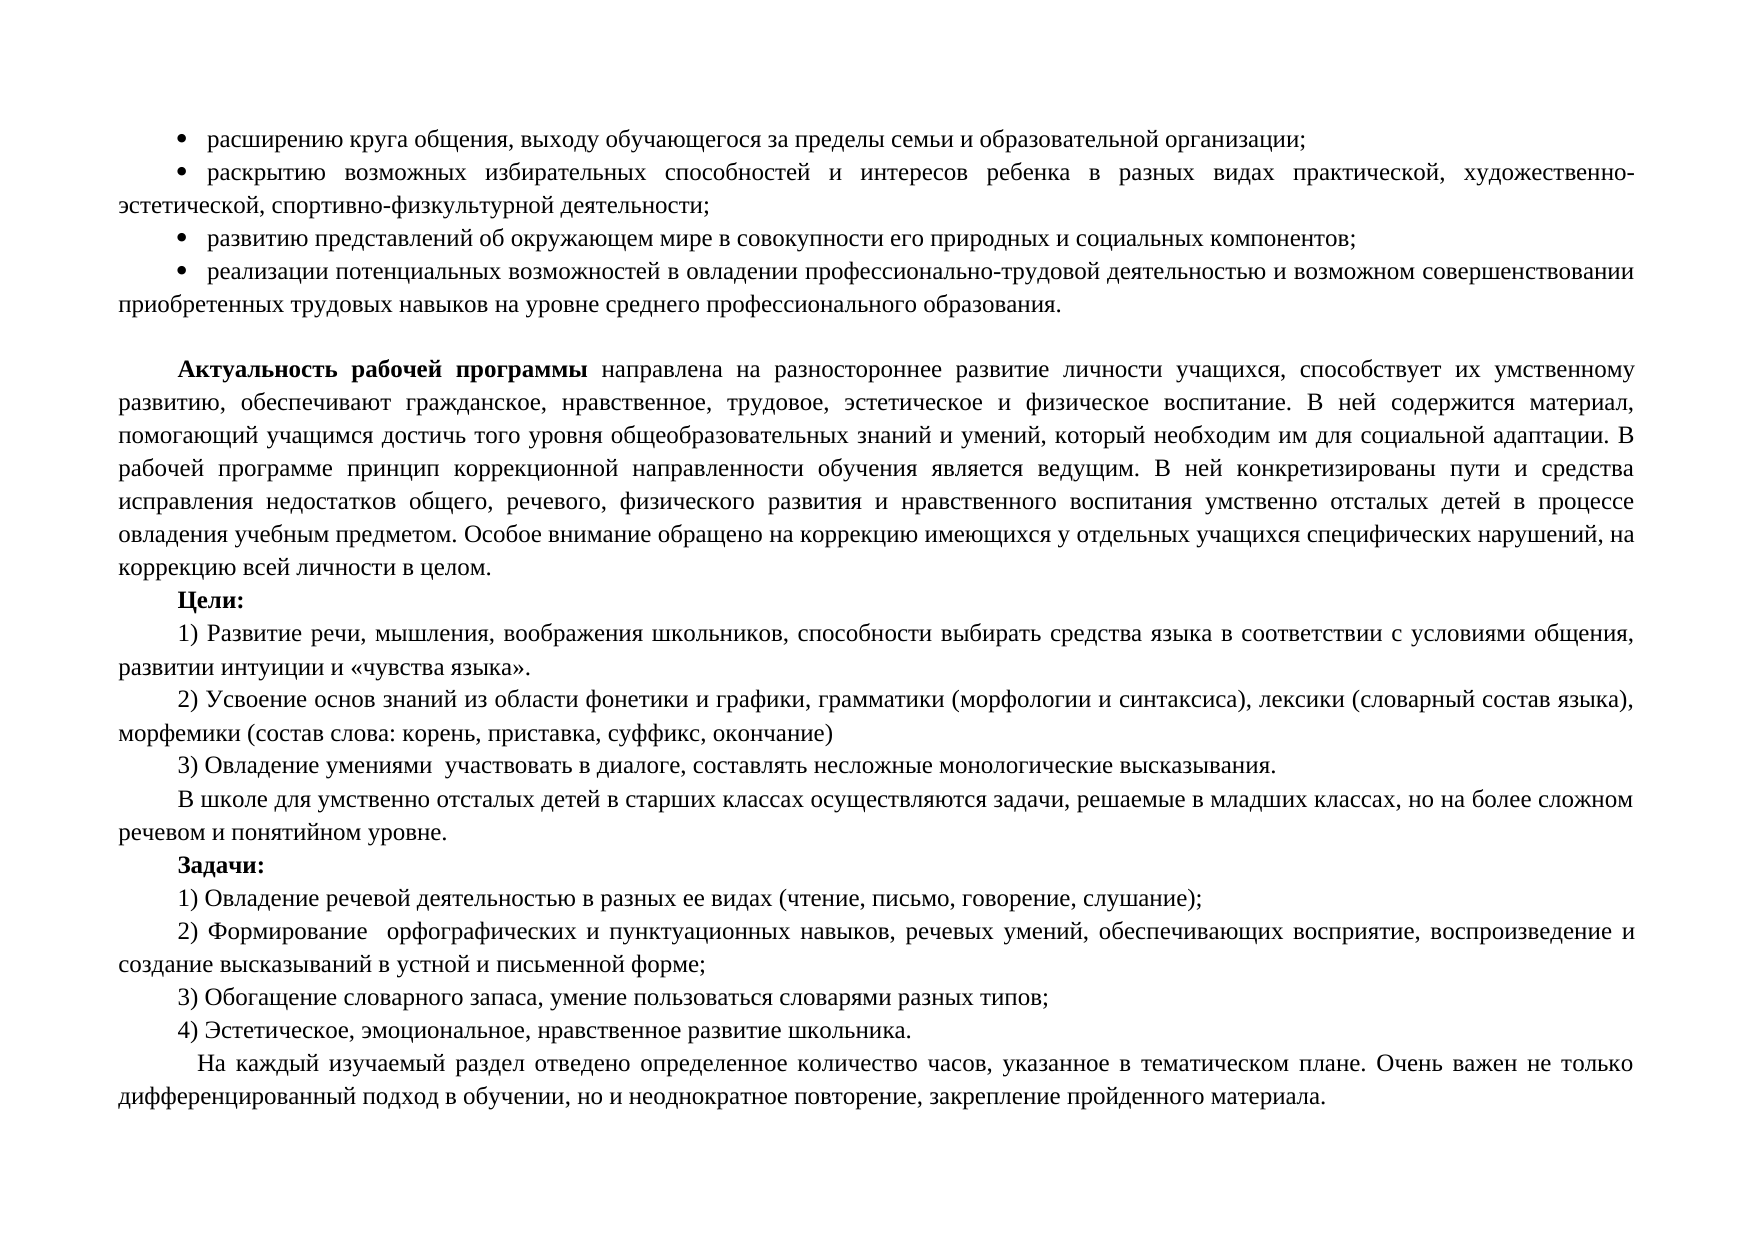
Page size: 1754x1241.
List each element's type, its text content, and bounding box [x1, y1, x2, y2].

text Цели: [118, 586, 1636, 614]
list раскрытию возможных избирательных способностей и интересов ребенка в разных видах практической, художественно-эстетической, спортивно-физкультурной деятельности; [118, 157, 1636, 219]
text Задачи: [118, 850, 1636, 878]
text На каждый изучаемый раздел отведено определенное количество часов, указанное в тематическом плане. Очень важен не только дифференцированный подход в обучении, но и неоднократное повторение, закрепление пройденного материала. [118, 1048, 1636, 1109]
text 3) Овладение умениями участвовать в диалоге, составлять несложные монологические высказывания. [118, 751, 1636, 779]
list реализации потенциальных возможностей в овладении профессионально-трудовой деятельностью и возможном совершенствовании приобретенных трудовых навыков на уровне среднего профессионального образования. [118, 256, 1636, 318]
text 3) Обогащение словарного запаса, умение пользоваться словарями разных типов; [118, 982, 1636, 1011]
text 1) Развитие речи, мышления, воображения школьников, способности выбирать средства языка в соответствии с условиями общения, развитии интуиции и «чувства языка». [118, 618, 1636, 680]
text 2) Формирование орфографических и пунктуационных навыков, речевых умений, обеспечивающих восприятие, воспроизведение и создание высказываний в устной и письменной форме; [118, 916, 1636, 977]
list расширению круга общения, выходу обучающегося за пределы семьи и образовательной организации; [118, 124, 1636, 153]
text В школе для умственно отсталых детей в старших классах осуществляются задачи, решаемые в младших классах, но на более сложном речевом и понятийном уровне. [118, 784, 1636, 845]
text 4) Эстетическое, эмоциональное, нравственное развитие школьника. [118, 1015, 1636, 1043]
text 1) Овладение речевой деятельностью в разных ее видах (чтение, письмо, говорение, слушание); [118, 883, 1636, 911]
text Актуальность рабочей программы направлена на разностороннее развитие личности учащихся, способствует их умственному развитию, обеспечивают гражданское, нравственное, трудовое, эстетическое и физическое воспитание. В ней содержится материал, помогающий учащимся достичь того уровня общеобразовательных знаний и умений, который необходим им для социальной адаптации. В рабочей программе принцип коррекционной направленности обучения является ведущим. В ней конкретизированы пути и средства исправления недостатков общего, речевого, физического развития и нравственного воспитания умственно отсталых детей в процессе овладения учебным предметом. Особое внимание обращено на коррекцию имеющихся у отдельных учащихся специфических нарушений, на коррекцию всей личности в целом. [118, 354, 1636, 581]
list развитию представлений об окружающем мире в совокупности его природных и социальных компонентов; [118, 223, 1636, 252]
text 2) Усвоение основ знаний из области фонетики и графики, грамматики (морфологии и синтаксиса), лексики (словарный состав языка), морфемики (состав слова: корень, приставка, суффикс, окончание) [118, 684, 1636, 746]
